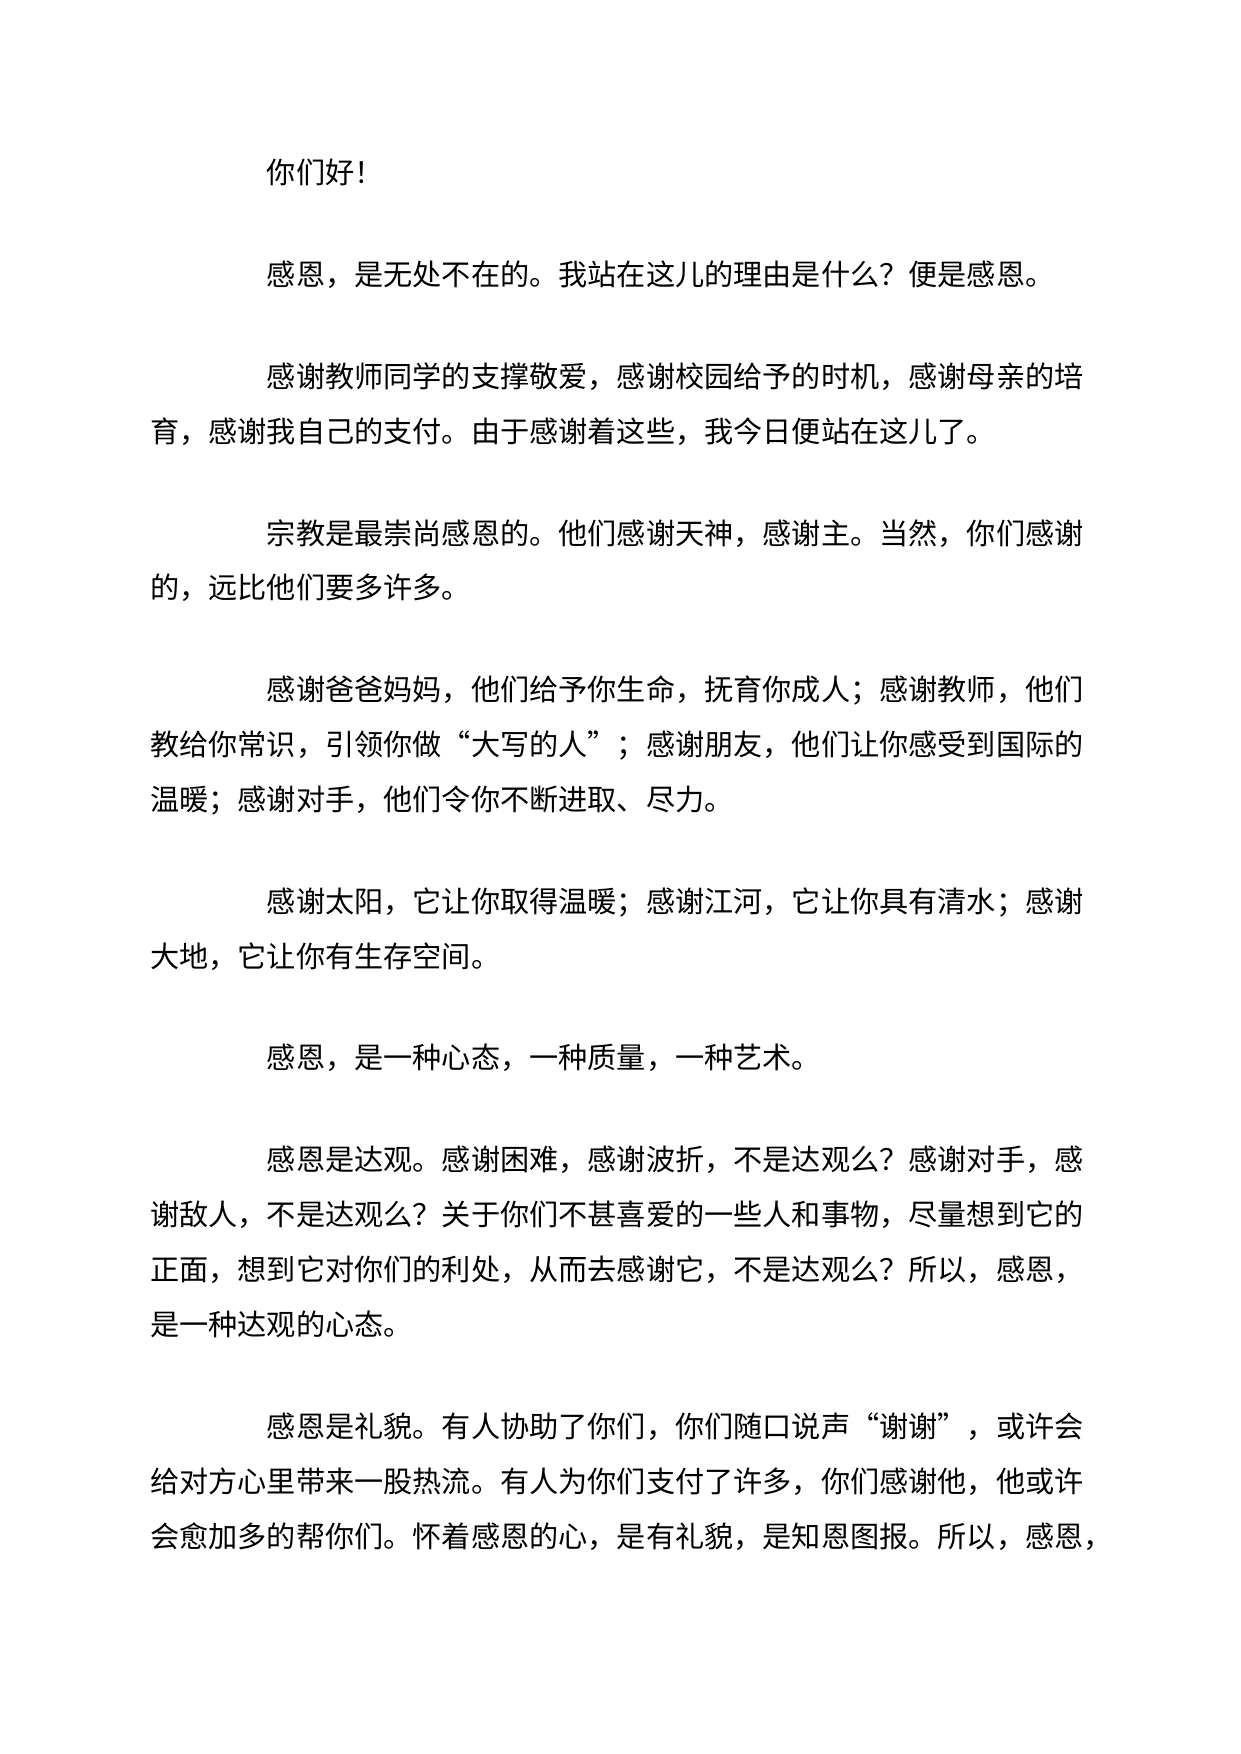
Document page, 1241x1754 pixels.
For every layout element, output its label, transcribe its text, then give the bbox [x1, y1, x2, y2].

text 你们好！ [150, 150, 1090, 192]
text 感恩，是无处不在的。我站在这儿的理由是什么？便是感恩。 [150, 252, 1090, 294]
text 感恩，是一种心态，一种质量，一种艺术。 [150, 1035, 1090, 1077]
text 感谢爸爸妈妈，他们给予你生命，抚育你成人；感谢教师，他们教给你常识，引领你做“大写的人”；感谢朋友，他们让你感受到国际的温暖；感谢对手，他们令你不断进取、尽力。 [150, 667, 1090, 819]
text 感恩是达观。感谢困难，感谢波折，不是达观么？感谢对手，感谢敌人，不是达观么？关于你们不甚喜爱的一些人和事物，尽量想到它的正面，想到它对你们的利处，从而去感谢它，不是达观么？所以，感恩，是一种达观的心态。 [150, 1137, 1090, 1344]
text 宗教是最崇尚感恩的。他们感谢天神，感谢主。当然，你们感谢的，远比他们要多许多。 [150, 510, 1090, 607]
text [150, 1403, 1090, 1555]
text 感谢太阳，它让你取得温暖；感谢江河，它让你具有清水；感谢大地，它让你有生存空间。 [150, 878, 1090, 976]
text 感谢教师同学的支撑敬爱，感谢校园给予的时机，感谢母亲的培育，感谢我自己的支付。由于感谢着这些，我今日便站在这儿了。 [150, 353, 1090, 451]
